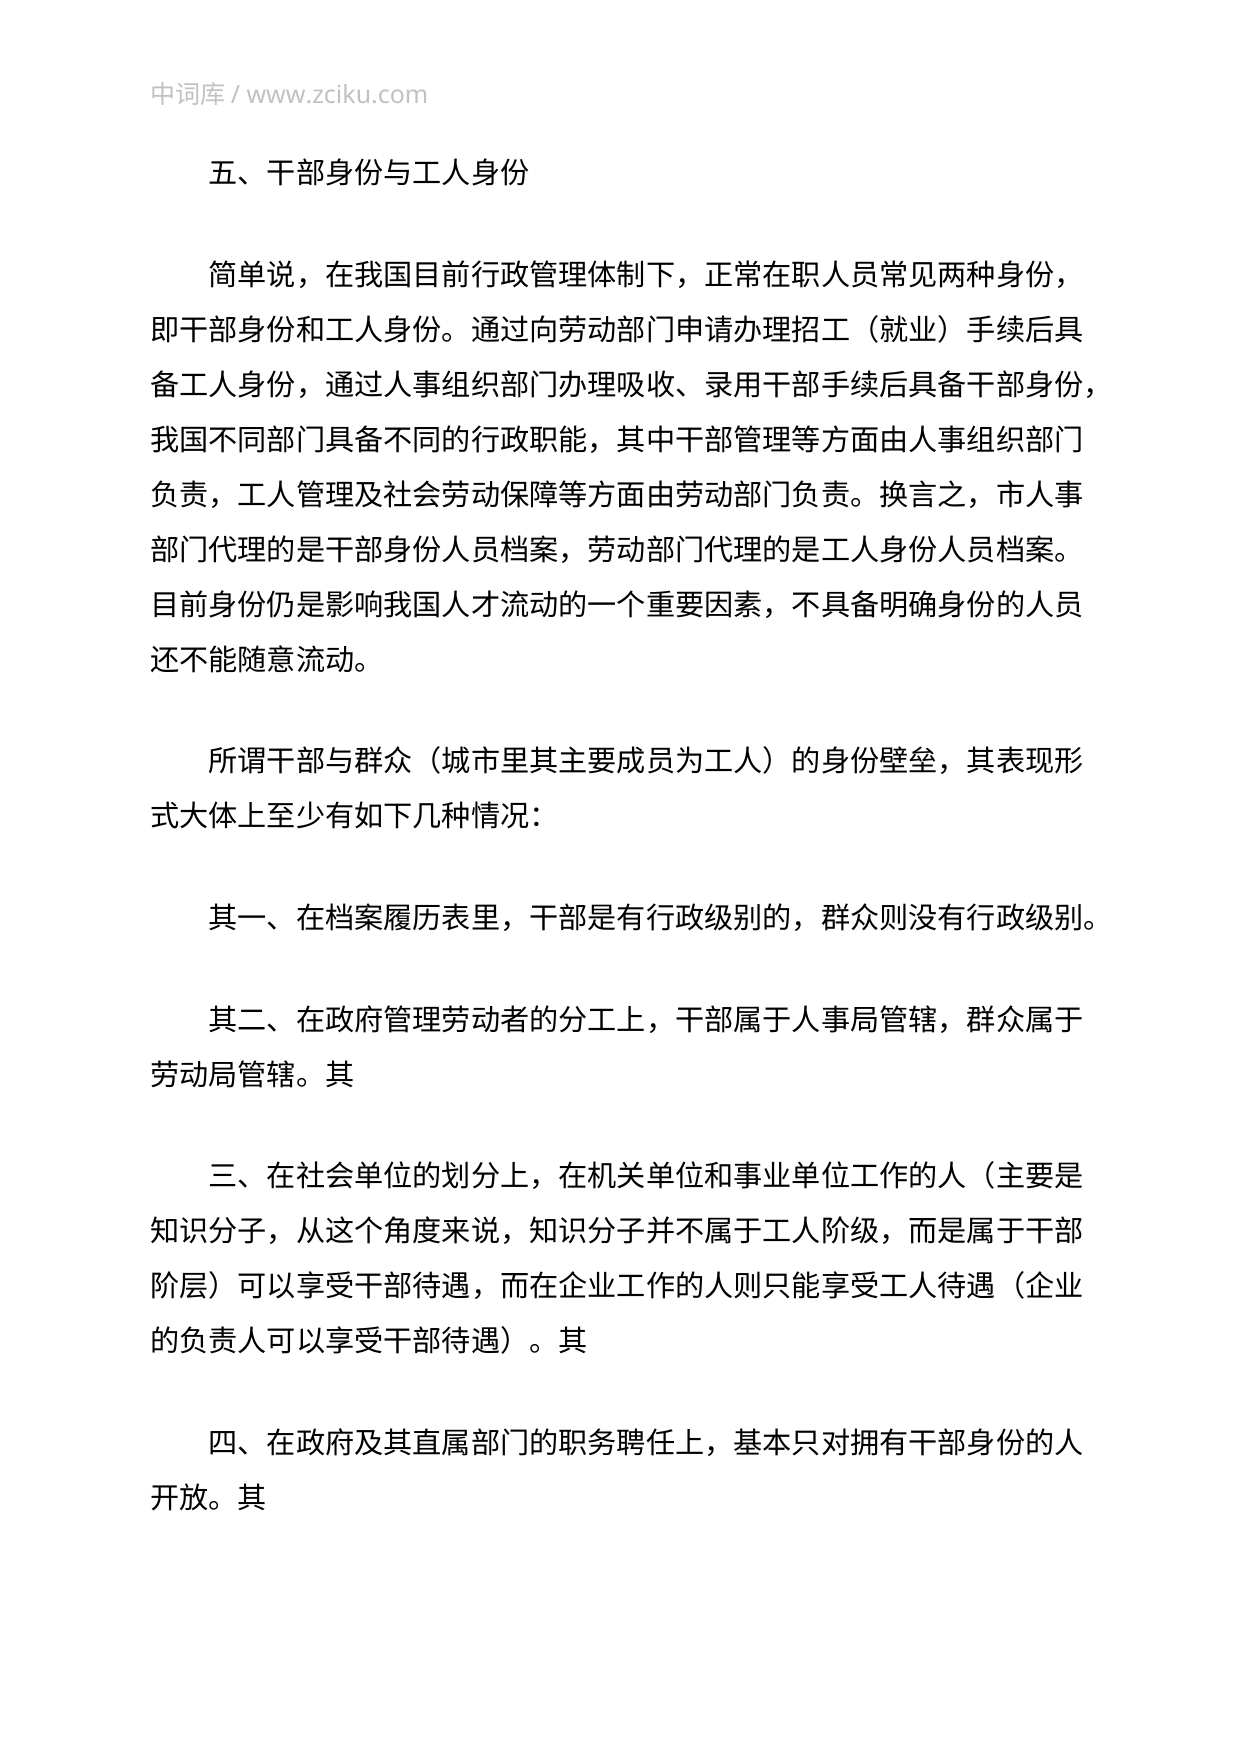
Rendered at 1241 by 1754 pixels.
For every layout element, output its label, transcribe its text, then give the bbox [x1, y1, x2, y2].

text 五、干部身份与工人身份 [150, 150, 1090, 192]
text 其二、在政府管理劳动者的分工上，干部属于人事局管辖，群众属于劳动局管辖。其 [150, 996, 1090, 1093]
text 三、在社会单位的划分上，在机关单位和事业单位工作的人（主要是知识分子，从这个角度来说，知识分子并不属于工人阶级，而是属于干部阶层）可以享受干部待遇，而在企业工作的人则只能享受工人待遇（企业的负责人可以享受干部待遇）。其 [150, 1153, 1090, 1360]
text 四、在政府及其直属部门的职务聘任上，基本只对拥有干部身份的人开放。其 [150, 1419, 1090, 1517]
text 其一、在档案履历表里，干部是有行政级别的，群众则没有行政级别。 [150, 894, 1090, 937]
text 所谓干部与群众（城市里其主要成员为工人）的身份壁垒，其表现形式大体上至少有如下几种情况： [150, 738, 1090, 835]
text 简单说，在我国目前行政管理体制下，正常在职人员常见两种身份，即干部身份和工人身份。通过向劳动部门申请办理招工（就业）手续后具备工人身份，通过人事组织部门办理吸收、录用干部手续后具备干部身份，我国不同部门具备不同的行政职能，其中干部管理等方面由人事组织部门负责，工人管理及社会劳动保障等方面由劳动部门负责。换言之，市人事部门代理的是干部身份人员档案，劳动部门代理的是工人身份人员档案。目前身份仍是影响我国人才流动的一个重要因素，不具备明确身份的人员还不能随意流动。 [150, 252, 1090, 678]
